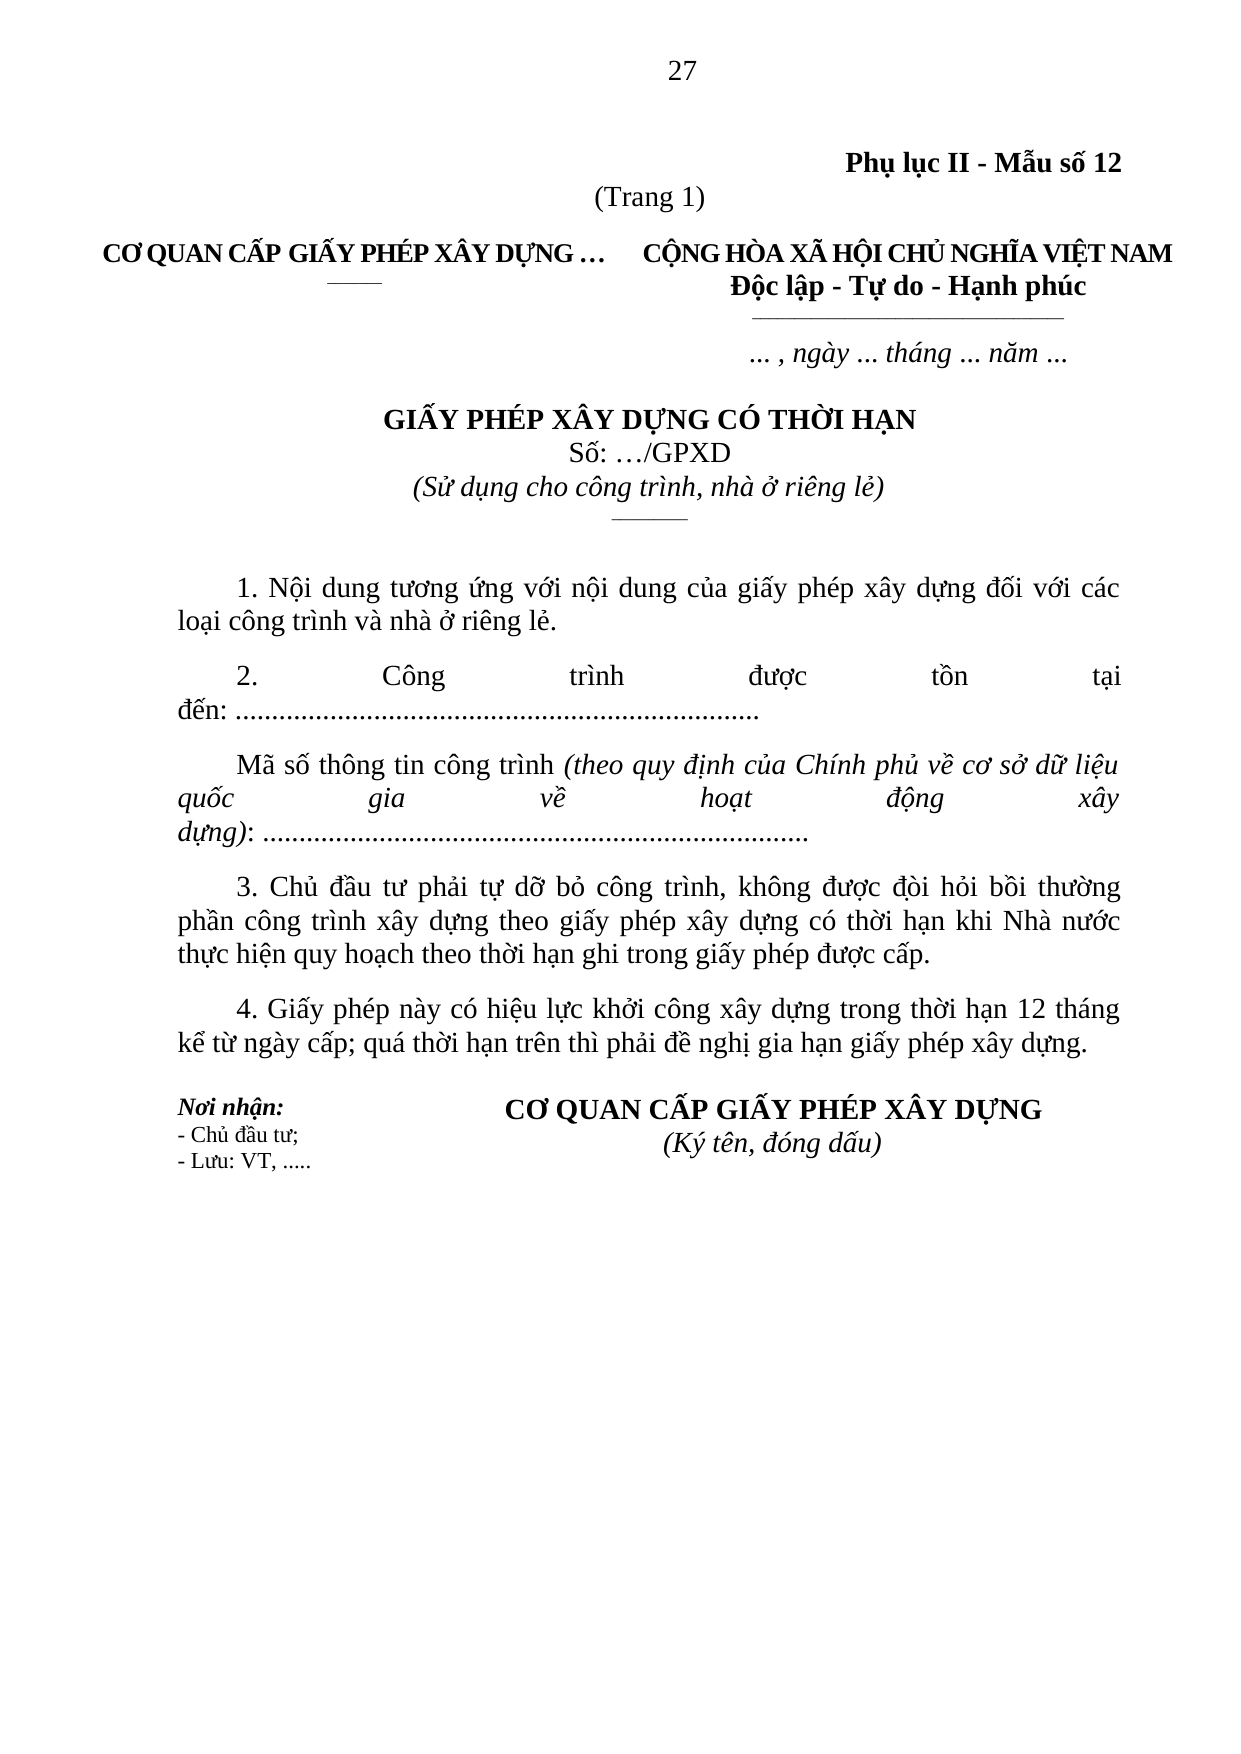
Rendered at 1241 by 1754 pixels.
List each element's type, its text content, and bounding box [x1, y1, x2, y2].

text 3. Chủ đầu tư phải tự dỡ bỏ công trình, không được đ̣òi hỏi bồi thường phần công trình xây dựng theo giấy phép xây dựng có thời hạn khi Nhà nước thực hiện quy hoạch theo thời hạn ghi trong giấy phép được cấp. [177, 869, 1122, 970]
text _________ [177, 503, 1122, 536]
text 2. Công trình được tồn tại đến: ........................................................................ [177, 658, 1122, 726]
text (Trang 1) [177, 179, 1122, 213]
table_header CƠ QUAN CẤP GIẤY PHÉP XÂY DỰNG … _______ [89, 237, 620, 368]
text 1. Nội dung tương ứng với nội dung của giấy phép xây dựng đối với các loại công trình và nhà ở riêng lẻ. [177, 570, 1122, 637]
table_header Nơi nhận: - Chủ đầu tư; - Lưu: VT, ..... [177, 1092, 399, 1207]
table_header CƠ QUAN CẤP GIẤY PHÉP XÂY DỰNG (Ký tên, đóng dấu) [399, 1092, 1148, 1207]
text GIẤY PHÉP XÂY DỰNG CÓ THỜI HẠN [177, 402, 1122, 436]
text Mã số thông tin công trình (theo quy định của Chính phủ về cơ sở dữ liệu quốc gia về hoạt động xây dựng): ........................................................................... [177, 747, 1122, 848]
text Phụ lục II - Mẫu số 12 [177, 146, 1122, 179]
text 4. Giấy phép này có hiệu lực khởi công xây dựng trong thời hạn 12 tháng kể từ ngày cấp; quá thời hạn trên thì phải đề nghị gia hạn giấy phép xây dựng. [177, 991, 1122, 1058]
text (Sử dụng cho công trình, nhà ở riêng lẻ) [177, 469, 1122, 503]
table_header CỘNG HÒA XÃ HỘI CHỦ NGHĨA VIỆT NAM Độc lập - Tự do - Hạnh phúc _____________________________________ ... , ngày ... tháng ... năm ... [620, 237, 1196, 368]
text Số: …/GPXD [177, 436, 1122, 469]
